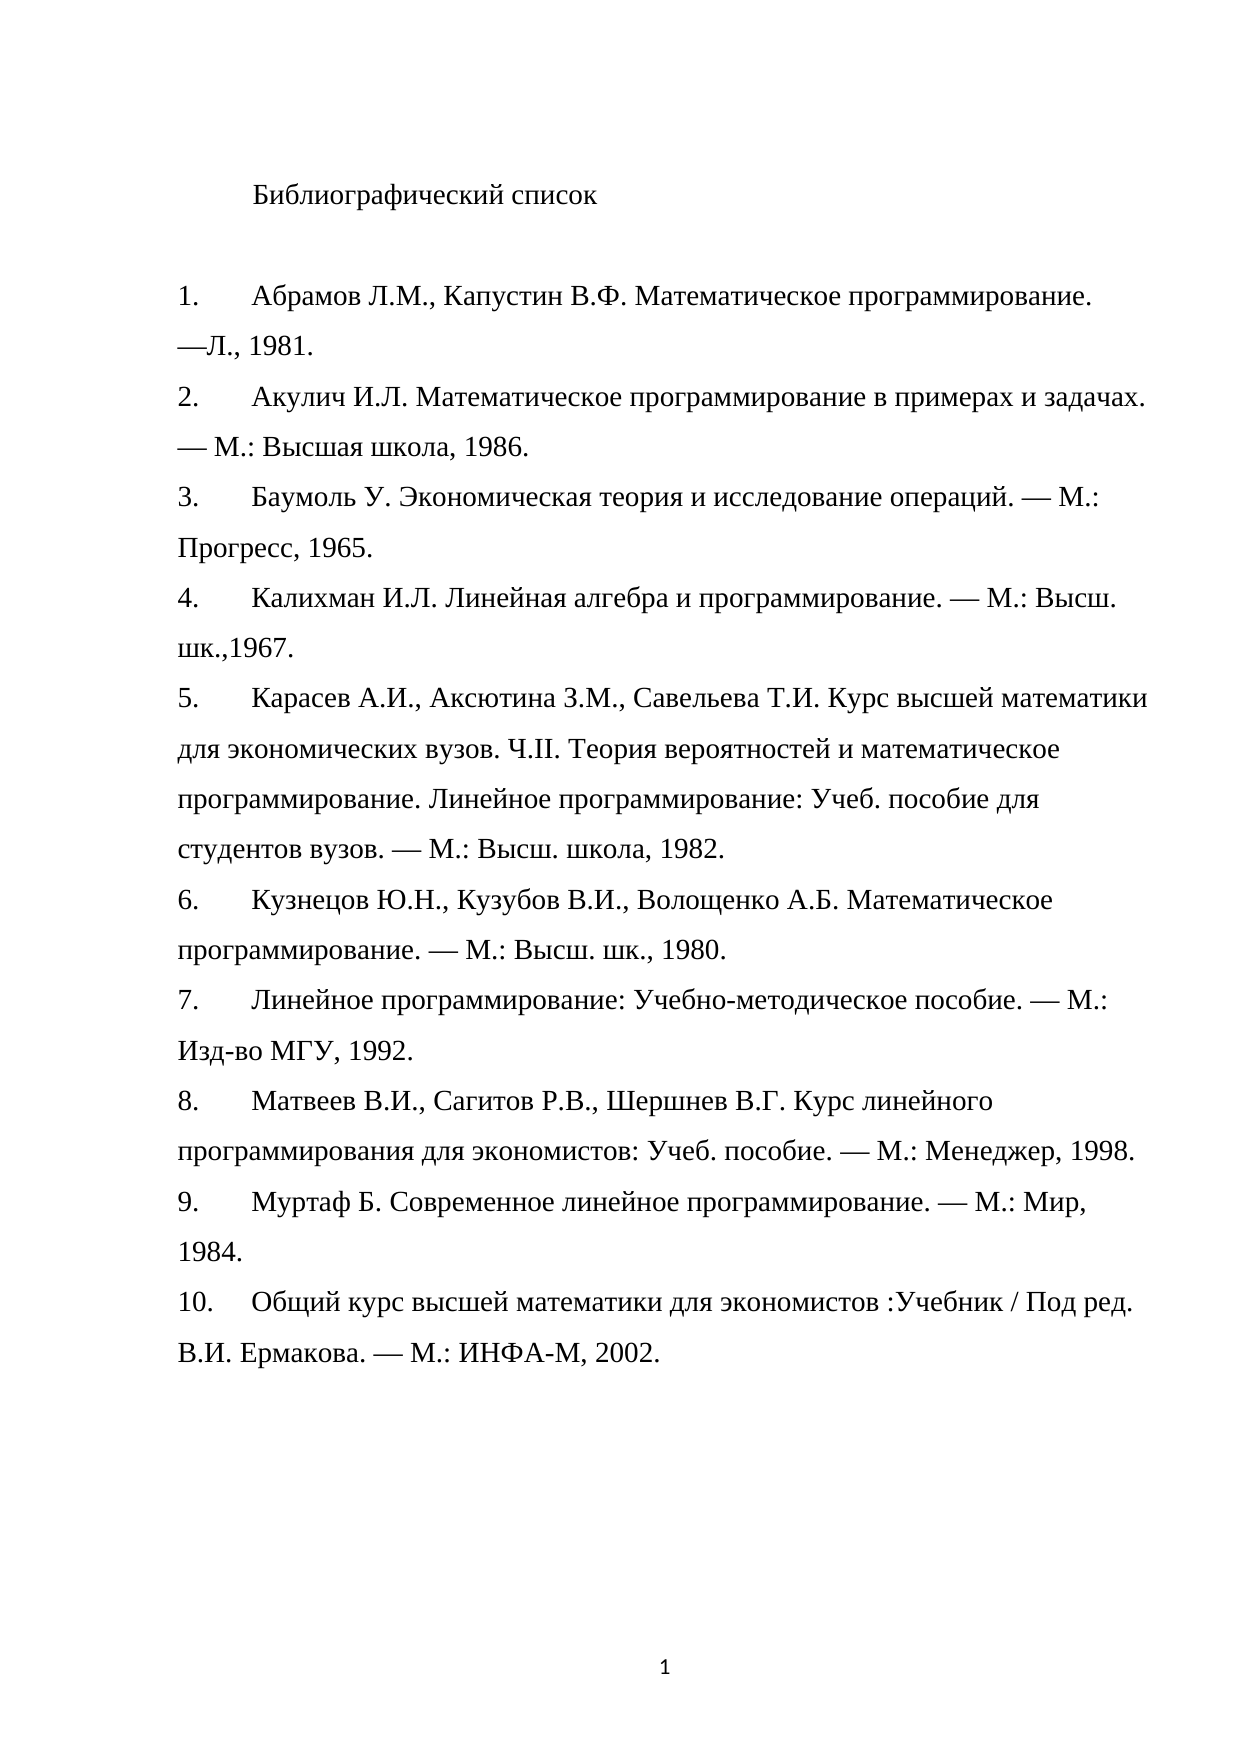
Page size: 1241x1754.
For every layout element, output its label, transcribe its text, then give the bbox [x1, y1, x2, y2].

list Абрамов Л.M., Капустин В.Ф. Математическое программирование. ―Л., 1981. [177, 278, 1152, 362]
list Акулич И.Л. Математическое программирование в примерах и задачах. — М.: Высшая школа, 1986. [177, 379, 1152, 463]
text Библиографический список [177, 177, 1152, 211]
list Калихман И.Л. Линейная алгебра и программирование. — М.: Высш. шк.,1967. [177, 580, 1152, 664]
list Кузнецов Ю.Н., Кузубов В.И., Волощенко А.Б. Математическое программирование. ― М.: Высш. шк., 1980. [177, 882, 1152, 966]
list Матвеев В.И., Сагитов Р.В., Шершнев В.Г. Курс линейного программирования для экономистов: Учеб. пособие. — М.: Менеджер, 1998. [177, 1083, 1152, 1167]
list Общий курс высшей математики для экономистов :Учебник / Под ред. В.И. Ермакова. ― М.: ИНФА-М, 2002. [177, 1284, 1152, 1368]
list Карасев А.И., Аксютина З.М., Савельева Т.И. Курс высшей математики для экономических вузов. Ч.II. Теория вероятностей и математическое программирование. Линейное программирование: Учеб. пособие для студентов вузов. ― М.: Высш. школа, 1982. [177, 681, 1152, 865]
list Линейное программирование: Учебно-методическое пособие. ― М.: Изд-во МГУ, 1992. [177, 982, 1152, 1066]
list Баумоль У. Экономическая теория и исследование операций. — М.: Прогресс, 1965. [177, 479, 1152, 563]
list Муртаф Б. Современное линейное программирование. — М.: Мир, 1984. [177, 1184, 1152, 1268]
